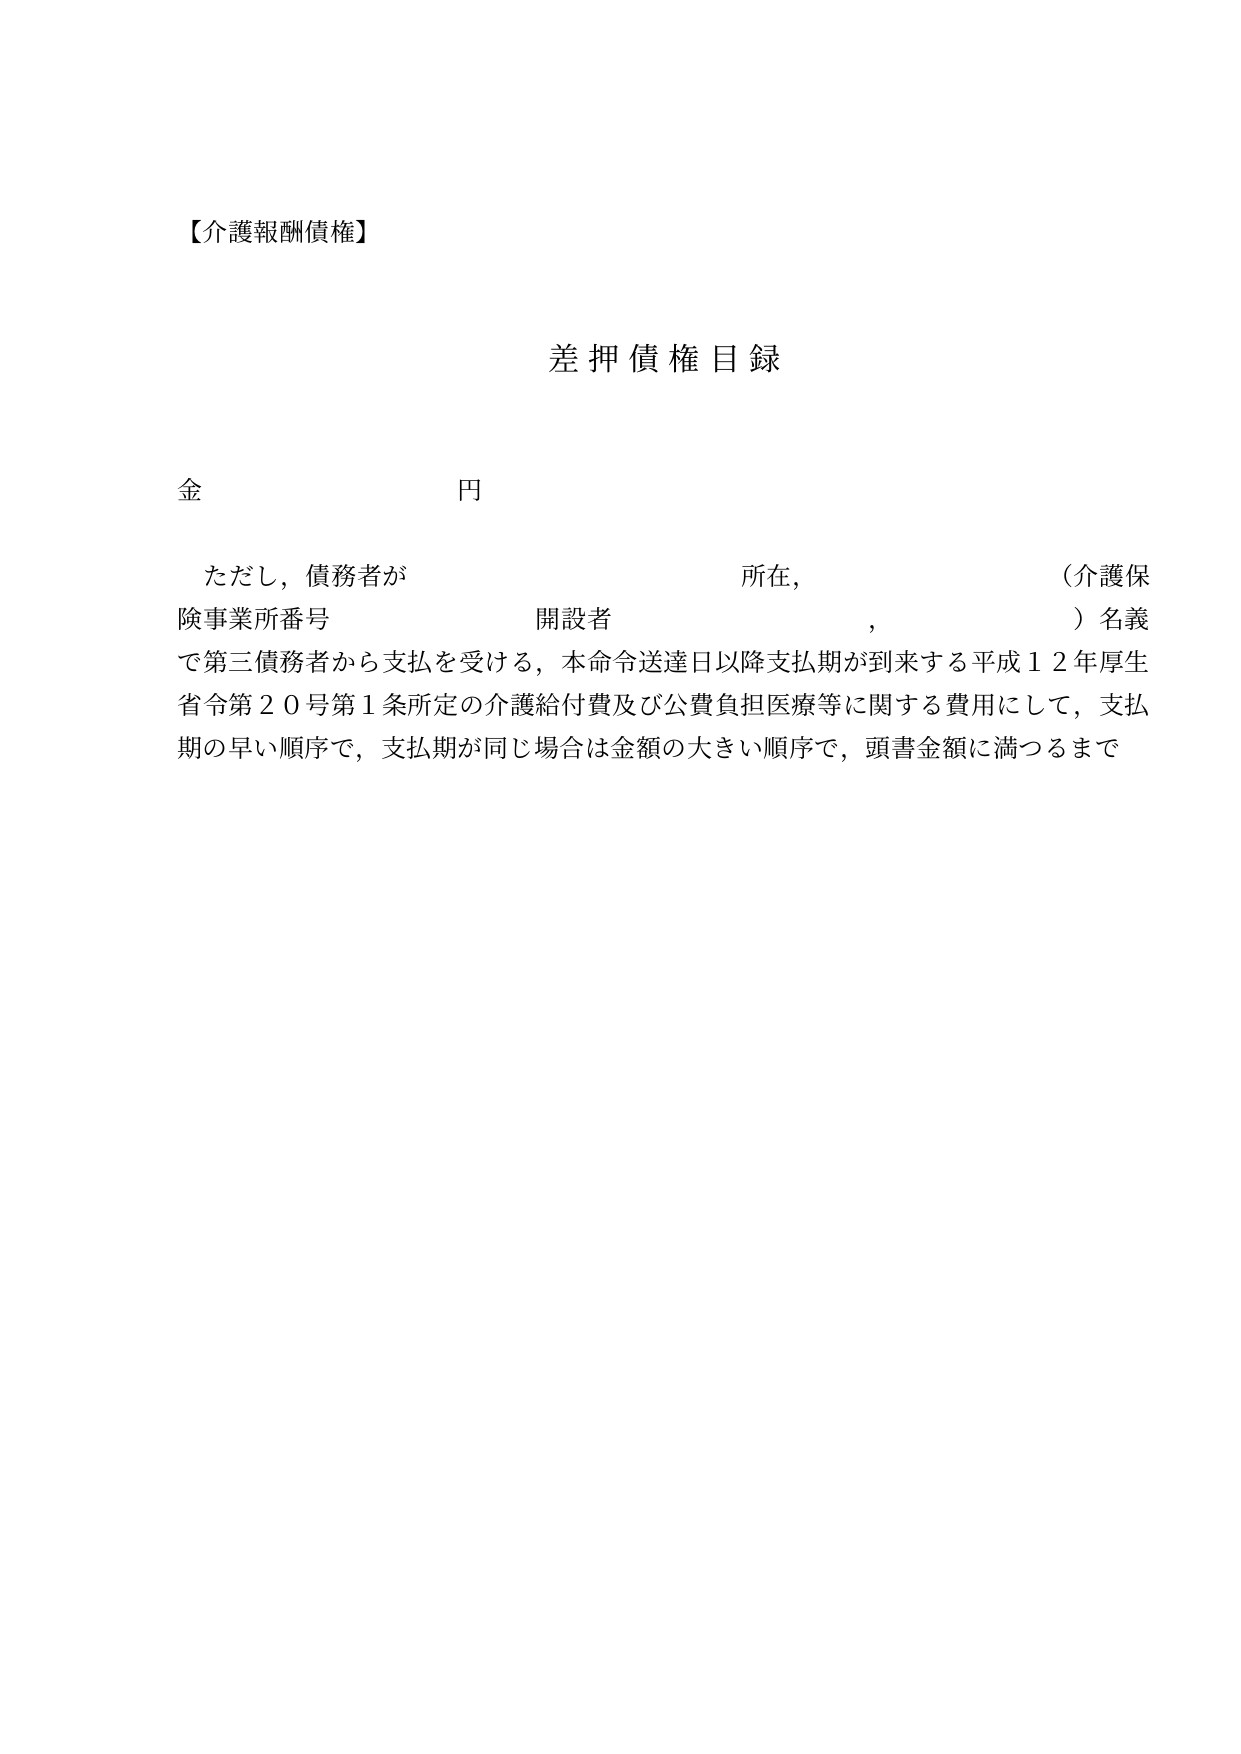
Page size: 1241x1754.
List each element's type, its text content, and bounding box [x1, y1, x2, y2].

text ただし，債務者が 所在， （介護保険事業所番号 開設者 ， ）名義で第三債務者から支払を受ける，本命令送達日以降支払期が到来する平成１２年厚生省令第２０号第１条所定の介護給付費及び公費負担医療等に関する費用にして，支払期の早い順序で，支払期が同じ場合は金額の大きい順序で，頭書金額に満つるまで [177, 551, 1152, 766]
text 【介護報酬債権】 [177, 207, 1152, 250]
text 差 押 債 権 目 録 [177, 336, 1152, 379]
text 金 円 [177, 465, 1152, 508]
